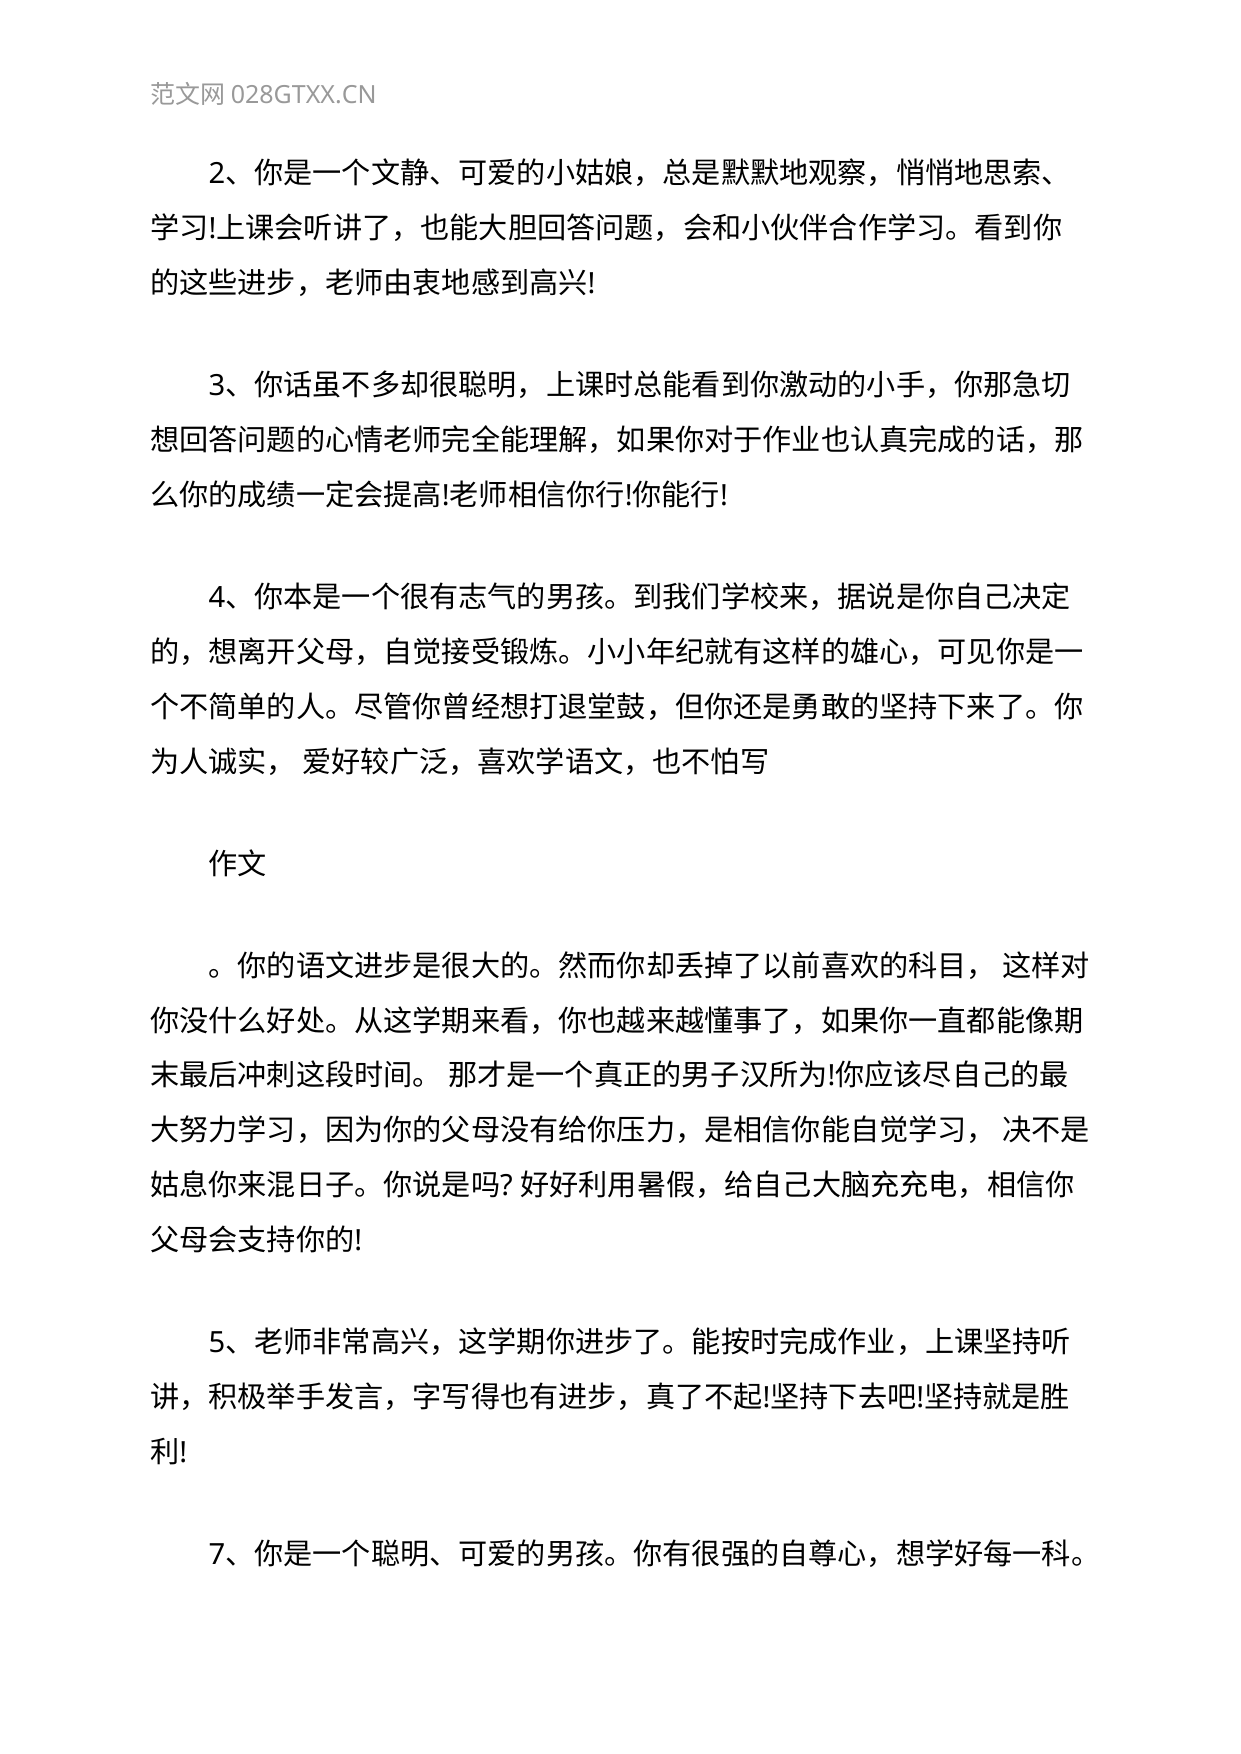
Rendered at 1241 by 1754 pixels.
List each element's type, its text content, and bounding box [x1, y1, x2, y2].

text 3、你话虽不多却很聪明，上课时总能看到你激动的小手，你那急切想回答问题的心情老师完全能理解，如果你对于作业也认真完成的话，那么你的成绩一定会提高!老师相信你行!你能行! [150, 362, 1090, 514]
text 。你的语文进步是很大的。然而你却丢掉了以前喜欢的科目， 这样对你没什么好处。从这学期来看，你也越来越懂事了，如果你一直都能像期末最后冲刺这段时间。 那才是一个真正的男子汉所为!你应该尽自己的最大努力学习，因为你的父母没有给你压力，是相信你能自觉学习， 决不是姑息你来混日子。你说是吗? 好好利用暑假，给自己大脑充充电，相信你父母会支持你的! [150, 942, 1090, 1259]
text 作文 [150, 840, 1090, 883]
text 2、你是一个文静、可爱的小姑娘，总是默默地观察，悄悄地思索、学习!上课会听讲了，也能大胆回答问题，会和小伙伴合作学习。看到你的这些进步，老师由衷地感到高兴! [150, 150, 1090, 302]
text 4、你本是一个很有志气的男孩。到我们学校来，据说是你自己决定的，想离开父母，自觉接受锻炼。小小年纪就有这样的雄心，可见你是一个不简单的人。尽管你曾经想打退堂鼓，但你还是勇敢的坚持下来了。你为人诚实， 爱好较广泛，喜欢学语文，也不怕写 [150, 574, 1090, 781]
text 5、老师非常高兴，这学期你进步了。能按时完成作业，上课坚持听讲，积极举手发言，字写得也有进步，真了不起!坚持下去吧!坚持就是胜利! [150, 1319, 1090, 1471]
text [150, 1531, 1090, 1573]
